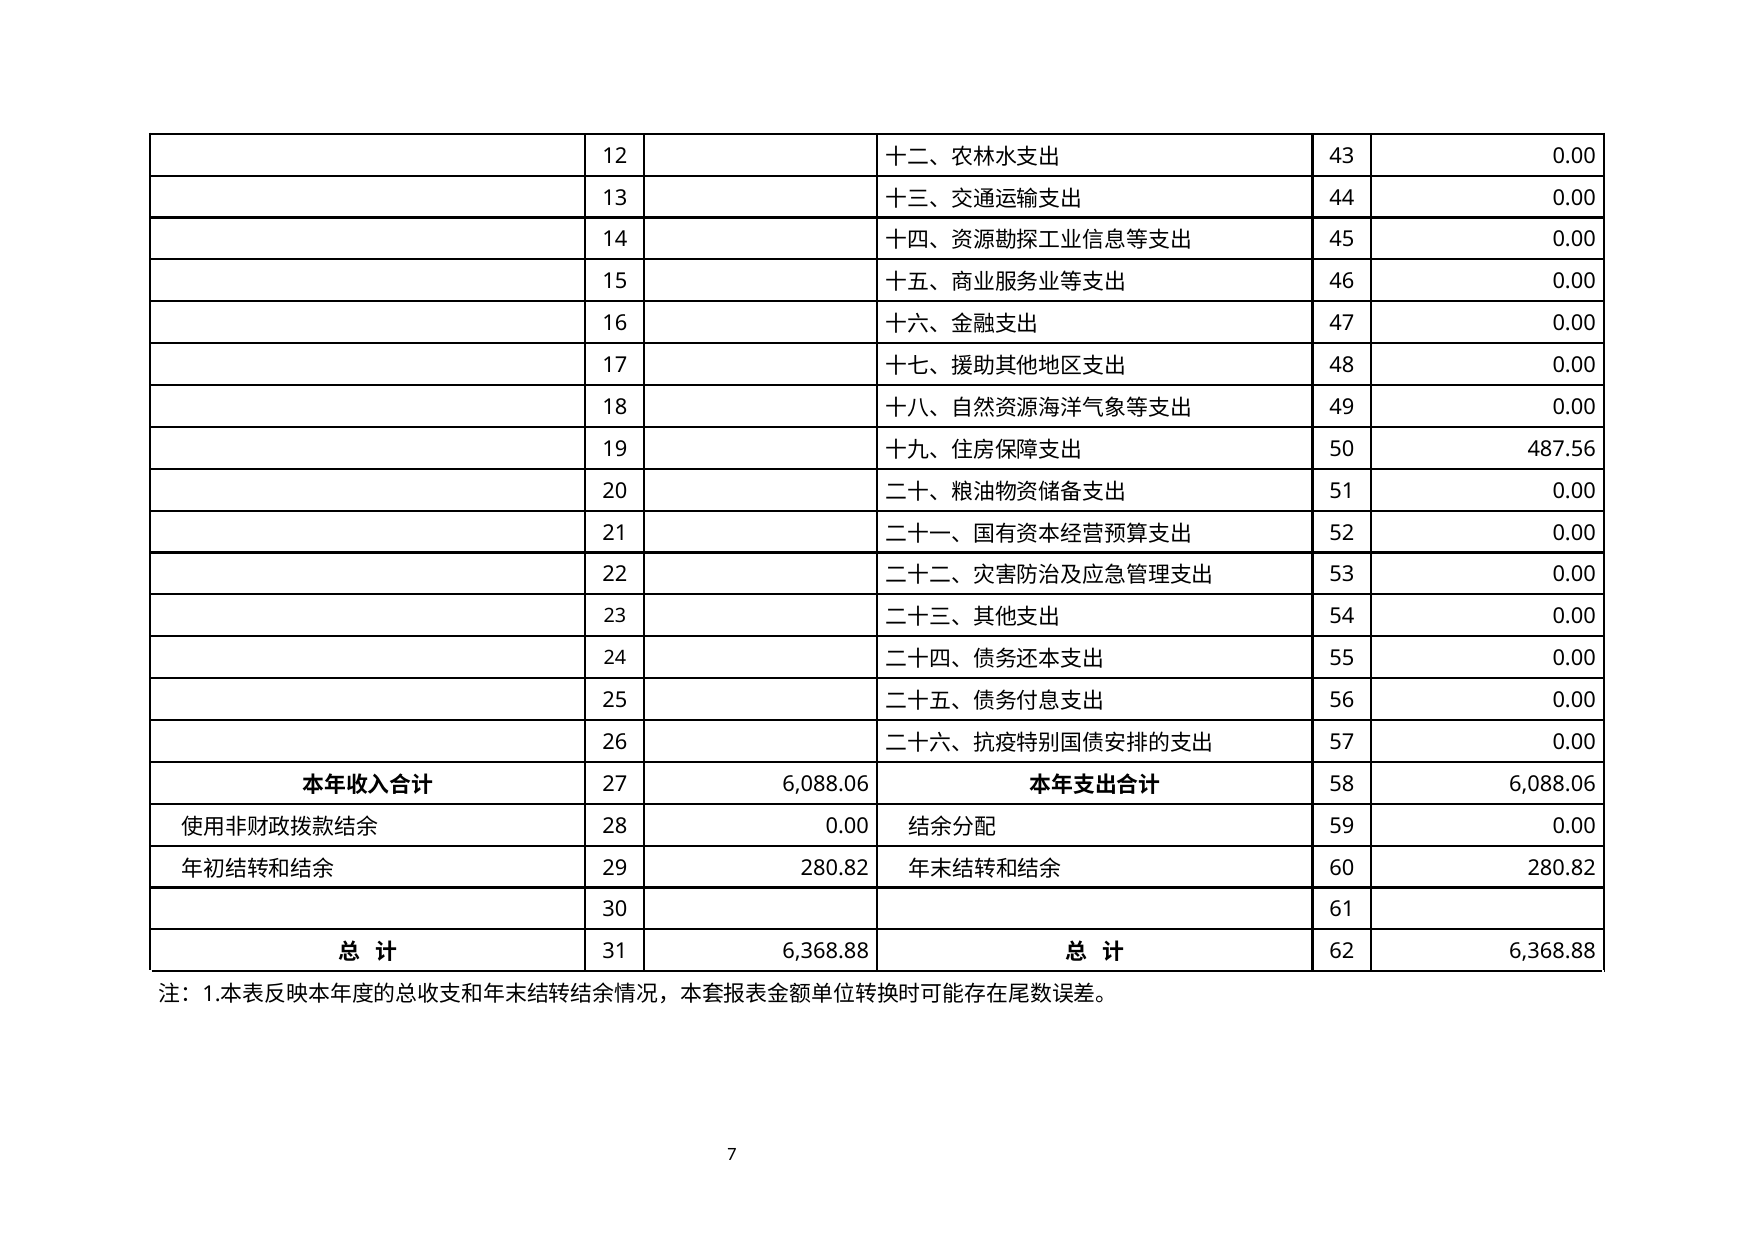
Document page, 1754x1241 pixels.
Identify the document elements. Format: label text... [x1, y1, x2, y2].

table_cell 51 [1314, 470, 1370, 509]
table_cell [645, 386, 876, 426]
table_cell 结余分配 [878, 805, 1311, 844]
table_cell 25 [586, 679, 643, 719]
table_cell [645, 260, 876, 300]
table_cell [645, 595, 876, 635]
table_cell [151, 595, 584, 635]
table_cell 60 [1314, 847, 1370, 886]
table_cell 22 [586, 554, 643, 593]
table_cell 使用非财政拨款结余 [151, 805, 584, 844]
table_cell 二十四、债务还本支出 [878, 637, 1311, 677]
table_cell 15 [586, 260, 643, 300]
table_cell 0.00 [1372, 554, 1603, 593]
table_cell 62 [1314, 930, 1370, 970]
table_cell 26 [586, 721, 643, 761]
table_cell 14 [586, 219, 643, 258]
table_cell 0.00 [1372, 679, 1603, 719]
table_cell 17 [586, 344, 643, 384]
table_cell 二十三、其他支出 [878, 595, 1311, 635]
table_cell 本年支出合计 [878, 763, 1311, 803]
table_cell 46 [1314, 260, 1370, 300]
table_cell 47 [1314, 302, 1370, 342]
table_cell 十九、住房保障支出 [878, 428, 1311, 468]
table_cell 十五、商业服务业等支出 [878, 260, 1311, 300]
table_cell 十三、交通运输支出 [878, 177, 1311, 216]
table_cell 16 [586, 302, 643, 342]
table_cell 0.00 [1372, 805, 1603, 844]
table_cell [645, 428, 876, 468]
table_cell 二十六、抗疫特别国债安排的支出 [878, 721, 1311, 761]
table_cell [151, 679, 584, 719]
table_cell 280.82 [1372, 847, 1603, 886]
table_cell 18 [586, 386, 643, 426]
table_cell [645, 554, 876, 593]
table_cell [645, 219, 876, 258]
table_cell 年末结转和结余 [878, 847, 1311, 886]
table_cell [645, 302, 876, 342]
table_cell [151, 512, 584, 551]
table_cell 55 [1314, 637, 1370, 677]
table_cell 6,368.88 [1372, 930, 1603, 970]
table_cell 十八、自然资源海洋气象等支出 [878, 386, 1311, 426]
table_cell [151, 721, 584, 761]
table_cell 487.56 [1372, 428, 1603, 468]
table_cell 20 [586, 470, 643, 509]
table_cell [645, 889, 876, 928]
table_cell 年初结转和结余 [151, 847, 584, 886]
table_cell [645, 135, 876, 174]
table_cell 12 [586, 135, 643, 174]
table_cell 十七、援助其他地区支出 [878, 344, 1311, 384]
table_cell [645, 512, 876, 551]
table_cell [151, 177, 584, 216]
table_cell [151, 260, 584, 300]
table_cell [151, 386, 584, 426]
table_cell 0.00 [1372, 386, 1603, 426]
table_cell [645, 177, 876, 216]
table_cell 31 [586, 930, 643, 970]
table_cell [1372, 889, 1603, 928]
table_cell 27 [586, 763, 643, 803]
table_cell 0.00 [1372, 512, 1603, 551]
table_cell 0.00 [1372, 721, 1603, 761]
table_cell [645, 721, 876, 761]
table_cell [645, 637, 876, 677]
table_cell 0.00 [1372, 135, 1603, 174]
table_cell 24 [586, 637, 643, 677]
table_cell 19 [586, 428, 643, 468]
table_cell 0.00 [1372, 177, 1603, 216]
table_cell [151, 302, 584, 342]
table_cell 13 [586, 177, 643, 216]
table_cell 6,088.06 [645, 763, 876, 803]
table_cell 二十、粮油物资储备支出 [878, 470, 1311, 509]
table_cell 0.00 [1372, 219, 1603, 258]
table_cell 48 [1314, 344, 1370, 384]
table_cell [878, 889, 1311, 928]
table_cell 28 [586, 805, 643, 844]
table_cell [151, 889, 584, 928]
table_cell 0.00 [1372, 260, 1603, 300]
table_cell [151, 135, 584, 174]
table_cell [151, 554, 584, 593]
table_cell 23 [586, 595, 643, 635]
table_cell 61 [1314, 889, 1370, 928]
table_cell 0.00 [1372, 595, 1603, 635]
table_cell 十四、资源勘探工业信息等支出 [878, 219, 1311, 258]
table_cell [151, 428, 584, 468]
table_cell 二十二、灾害防治及应急管理支出 [878, 554, 1311, 593]
table_cell 0.00 [1372, 302, 1603, 342]
table_cell 29 [586, 847, 643, 886]
table_cell 0.00 [1372, 470, 1603, 509]
table_cell 58 [1314, 763, 1370, 803]
table_cell 57 [1314, 721, 1370, 761]
table_cell 本年收入合计 [151, 763, 584, 803]
table_cell [151, 219, 584, 258]
table_cell [645, 470, 876, 509]
table_cell 二十一、国有资本经营预算支出 [878, 512, 1311, 551]
table_cell 21 [586, 512, 643, 551]
table_cell [645, 679, 876, 719]
table_cell 十二、农林水支出 [878, 135, 1311, 174]
table_cell [151, 344, 584, 384]
table_cell 注：1.本表反映本年度的总收支和年末结转结余情况，本套报表金额单位转换时可能存在尾数误差。 [151, 970, 1603, 1012]
table_cell 50 [1314, 428, 1370, 468]
table_cell 53 [1314, 554, 1370, 593]
table_cell 十六、金融支出 [878, 302, 1311, 342]
table_cell [645, 344, 876, 384]
table_cell [151, 470, 584, 509]
table_cell [151, 637, 584, 677]
table_cell 49 [1314, 386, 1370, 426]
table_cell 30 [586, 889, 643, 928]
table_cell 6,088.06 [1372, 763, 1603, 803]
table_cell 0.00 [645, 805, 876, 844]
table_cell 总 计 [151, 930, 584, 970]
table_cell 0.00 [1372, 344, 1603, 384]
table_cell 56 [1314, 679, 1370, 719]
table_cell 52 [1314, 512, 1370, 551]
table_cell 280.82 [645, 847, 876, 886]
table_cell 45 [1314, 219, 1370, 258]
table_cell 二十五、债务付息支出 [878, 679, 1311, 719]
table_cell 43 [1314, 135, 1370, 174]
table_cell 44 [1314, 177, 1370, 216]
table_cell 6,368.88 [645, 930, 876, 970]
table_cell 0.00 [1372, 637, 1603, 677]
table_cell 总 计 [878, 930, 1311, 970]
table_cell 59 [1314, 805, 1370, 844]
table_cell 54 [1314, 595, 1370, 635]
